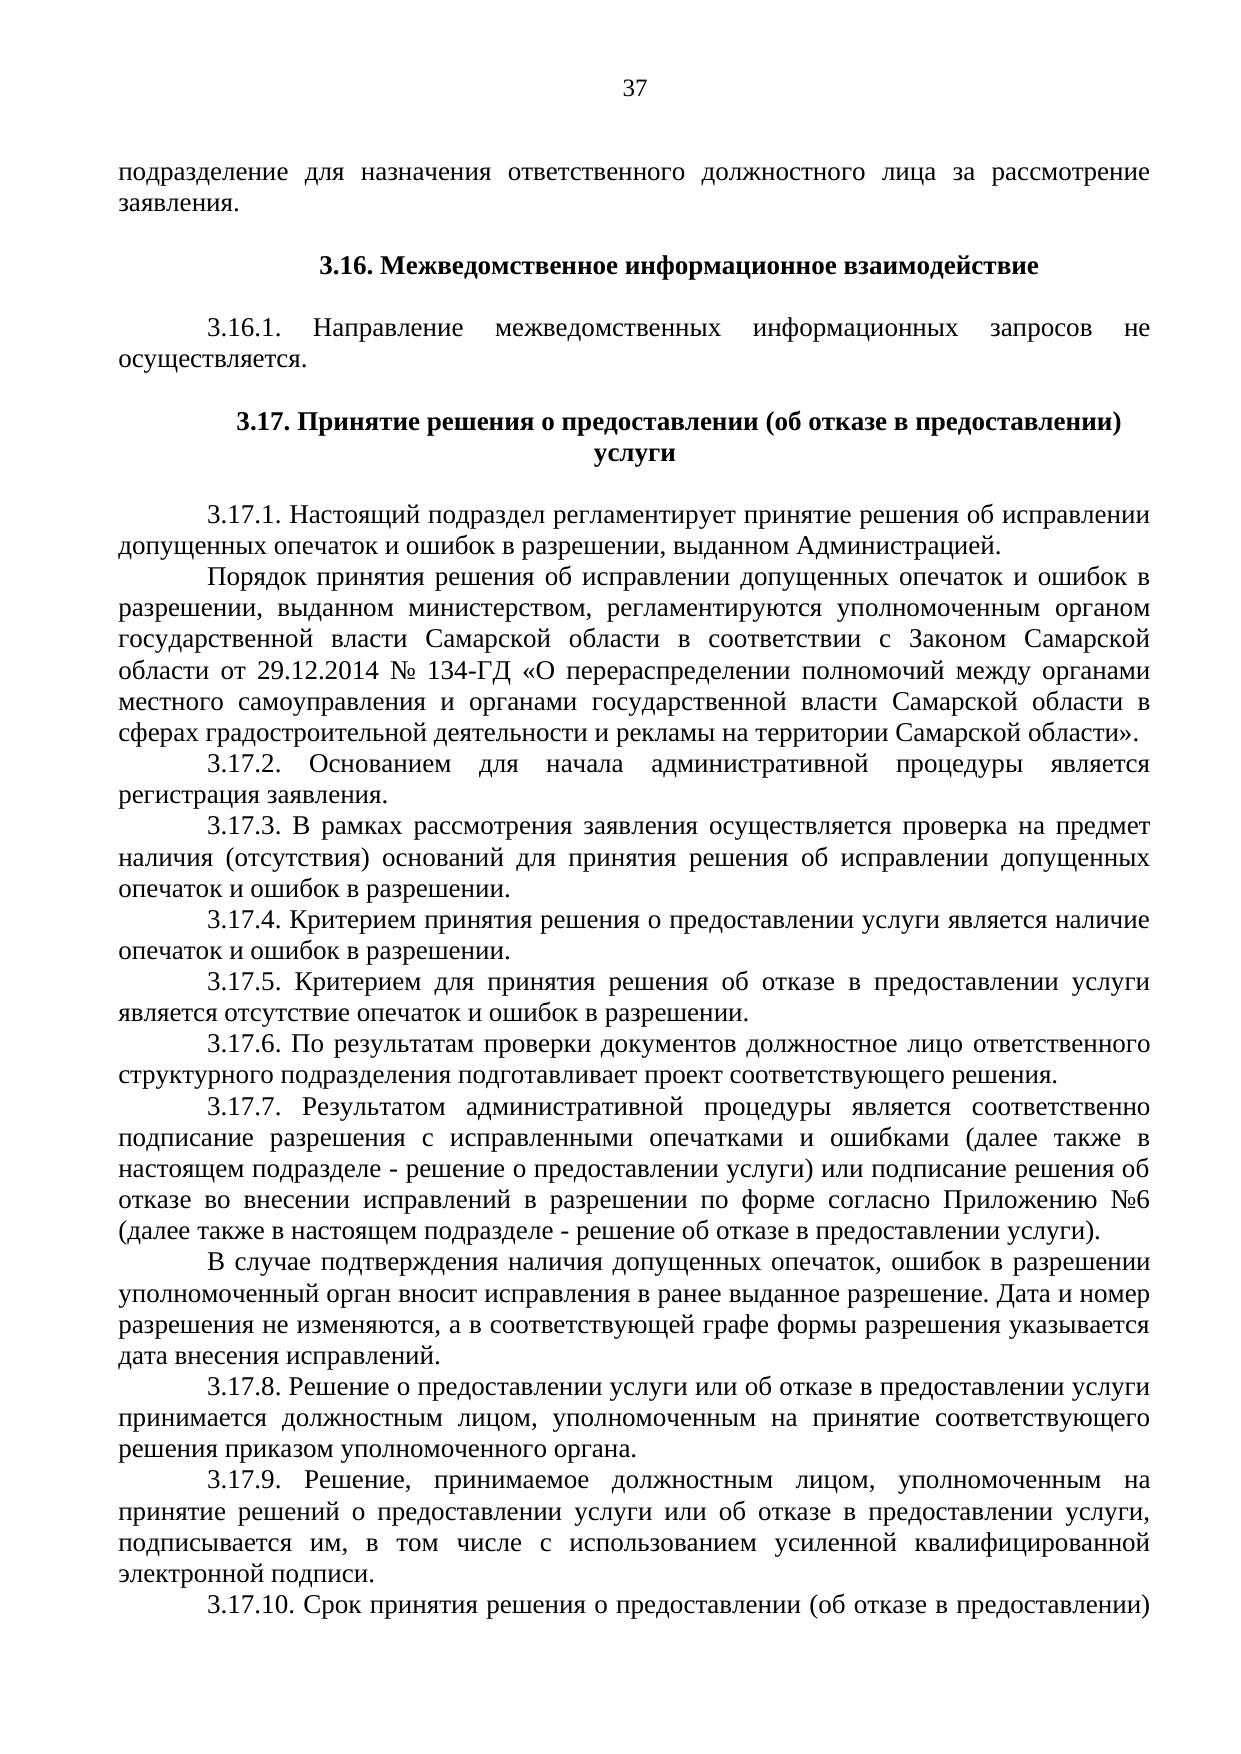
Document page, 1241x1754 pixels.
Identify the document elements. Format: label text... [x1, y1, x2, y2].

text Порядок принятия решения об исправлении допущенных опечаток и ошибок в разрешении, выданном министерством, регламентируются уполномоченным органом государственной власти Самарской области в соответствии с Законом Самарской области от 29.12.2014 № 134-ГД «О перераспределении полномочий между органами местного самоуправления и органами государственной власти Самарской области в сферах градостроительной деятельности и рекламы на территории Самарской области». [118, 560, 1152, 747]
text 3.17.8. Решение о предоставлении услуги или об отказе в предоставлении услуги принимается должностным лицом, уполномоченным на принятие соответствующего решения приказом уполномоченного органа. [118, 1370, 1152, 1463]
text 3.17.3. В рамках рассмотрения заявления осуществляется проверка на предмет наличия (отсутствия) оснований для принятия решения об исправлении допущенных опечаток и ошибок в разрешении. [118, 809, 1152, 903]
text 3.17.5. Критерием для принятия решения об отказе в предоставлении услуги является отсутствие опечаток и ошибок в разрешении. [118, 965, 1152, 1027]
text 3.16. Межведомственное информационное взаимодействие [118, 249, 1152, 280]
text 3.17.9. Решение, принимаемое должностным лицом, уполномоченным на принятие решений о предоставлении услуги или об отказе в предоставлении услуги, подписывается им, в том числе с использованием усиленной квалифицированной электронной подписи. [118, 1463, 1152, 1588]
text 3.17.1. Настоящий подраздел регламентирует принятие решения об исправлении допущенных опечаток и ошибок в разрешении, выданном Администрацией. [118, 498, 1152, 560]
text 3.16.1. Направление межведомственных информационных запросов не осуществляется. [118, 311, 1152, 373]
text 3.17. Принятие решения о предоставлении (об отказе в предоставлении) услуги [118, 404, 1152, 467]
text 3.17.6. По результатам проверки документов должностное лицо ответственного структурного подразделения подготавливает проект соответствующего решения. [118, 1027, 1152, 1090]
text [118, 1588, 1152, 1619]
text В случае подтверждения наличия допущенных опечаток, ошибок в разрешении уполномоченный орган вносит исправления в ранее выданное разрешение. Дата и номер разрешения не изменяются, а в соответствующей графе формы разрешения указывается дата внесения исправлений. [118, 1246, 1152, 1370]
text 3.17.7. Результатом административной процедуры является соответственно подписание разрешения с исправленными опечатками и ошибками (далее также в настоящем подразделе - решение о предоставлении услуги) или подписание решения об отказе во внесении исправлений в разрешении по форме согласно Приложению №6 (далее также в настоящем подразделе - решение об отказе в предоставлении услуги). [118, 1090, 1152, 1246]
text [118, 155, 1152, 218]
text 3.17.4. Критерием принятия решения о предоставлении услуги является наличие опечаток и ошибок в разрешении. [118, 903, 1152, 965]
text 3.17.2. Основанием для начала административной процедуры является регистрация заявления. [118, 747, 1152, 809]
